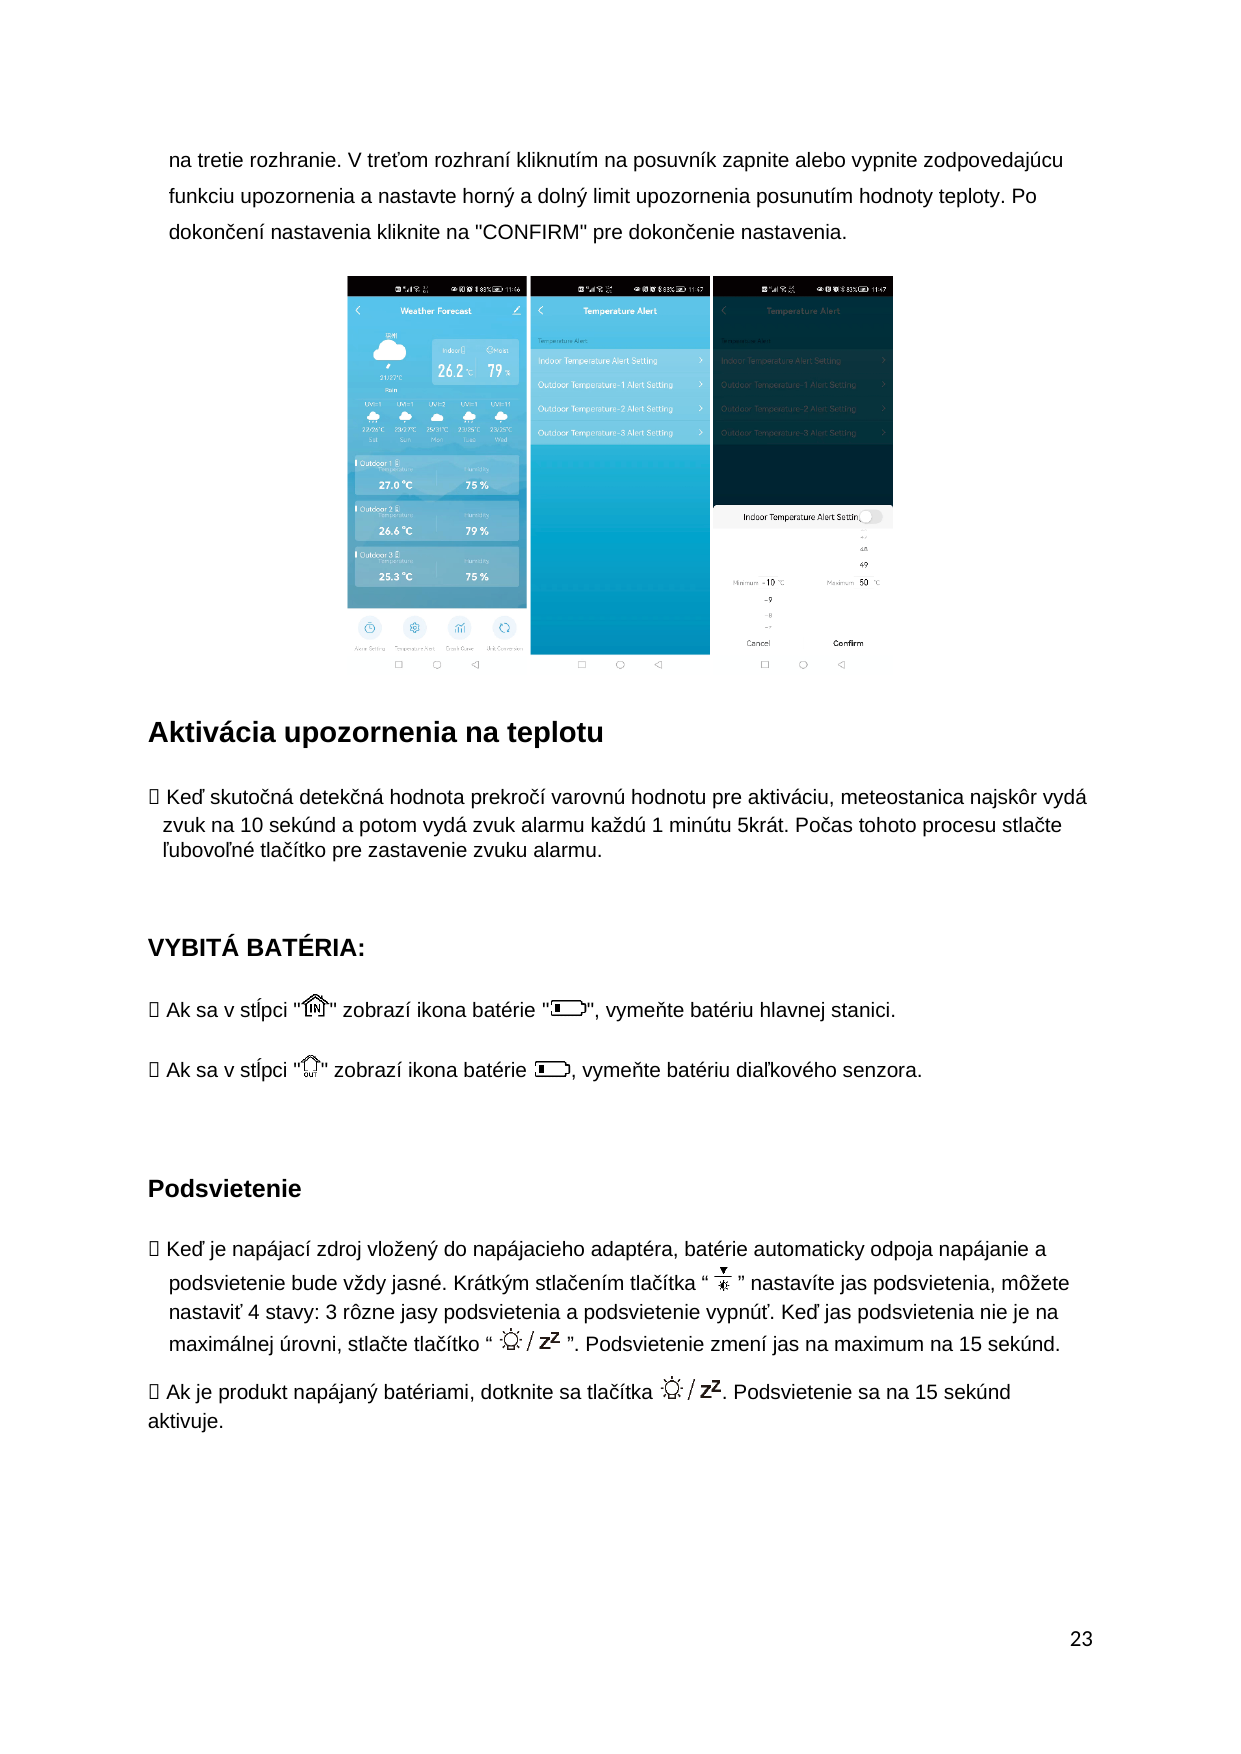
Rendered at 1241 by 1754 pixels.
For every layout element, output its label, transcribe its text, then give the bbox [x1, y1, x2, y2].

picture [714, 1266, 732, 1291]
text  Ak sa v stĺpci "" zobrazí ikona batérie , vymeňte batériu diaľkového senzora. [148, 1054, 1093, 1084]
text Podsvietenie [148, 1174, 1093, 1203]
picture [533, 1060, 571, 1078]
picture [498, 1327, 561, 1351]
picture [659, 1375, 722, 1400]
text  Ak je produkt napájaný batériami, dotknite sa tlačítka . Podsvietenie sa na 15 sekúnd aktivuje. [148, 1376, 1093, 1433]
picture [342, 272, 899, 685]
text Aktivácia upozornenia na teplotu [148, 715, 1093, 749]
picture [300, 993, 330, 1017]
text  Keď skutočná detekčná hodnota prekročí varovnú hodnotu pre aktiváciu, meteostanica najskôr vydá zvuk na 10 sekúnd a potom vydá zvuk alarmu každú 1 minútu 5krát. Počas tohoto procesu stlačte ľubovoľné tlačítko pre zastavenie zvuku alarmu. [148, 782, 1093, 862]
text  Ak sa v stĺpci "" zobrazí ikona batérie "", vymeňte batériu hlavnej stanici. [148, 993, 1093, 1023]
text VYBITÁ BATÉRIA: [148, 933, 1093, 962]
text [148, 148, 1093, 243]
text  Keď je napájací zdroj vložený do napájacieho adaptéra, batérie automaticky odpoja napájanie a podsvietenie bude vždy jasné. Krátkým stlačením tlačítka “ ” nastavíte jas podsvietenia, môžete nastaviť 4 stavy: 3 rôzne jasy podsvietenia a podsvietenie vypnúť. Keď jas podsvietenia nie je na maximálnej úrovni, stlačte tlačítko “ ”. Podsvietenie zmení jas na maximum na 15 sekúnd. [148, 1234, 1093, 1356]
picture [549, 999, 587, 1017]
picture [300, 1053, 321, 1078]
